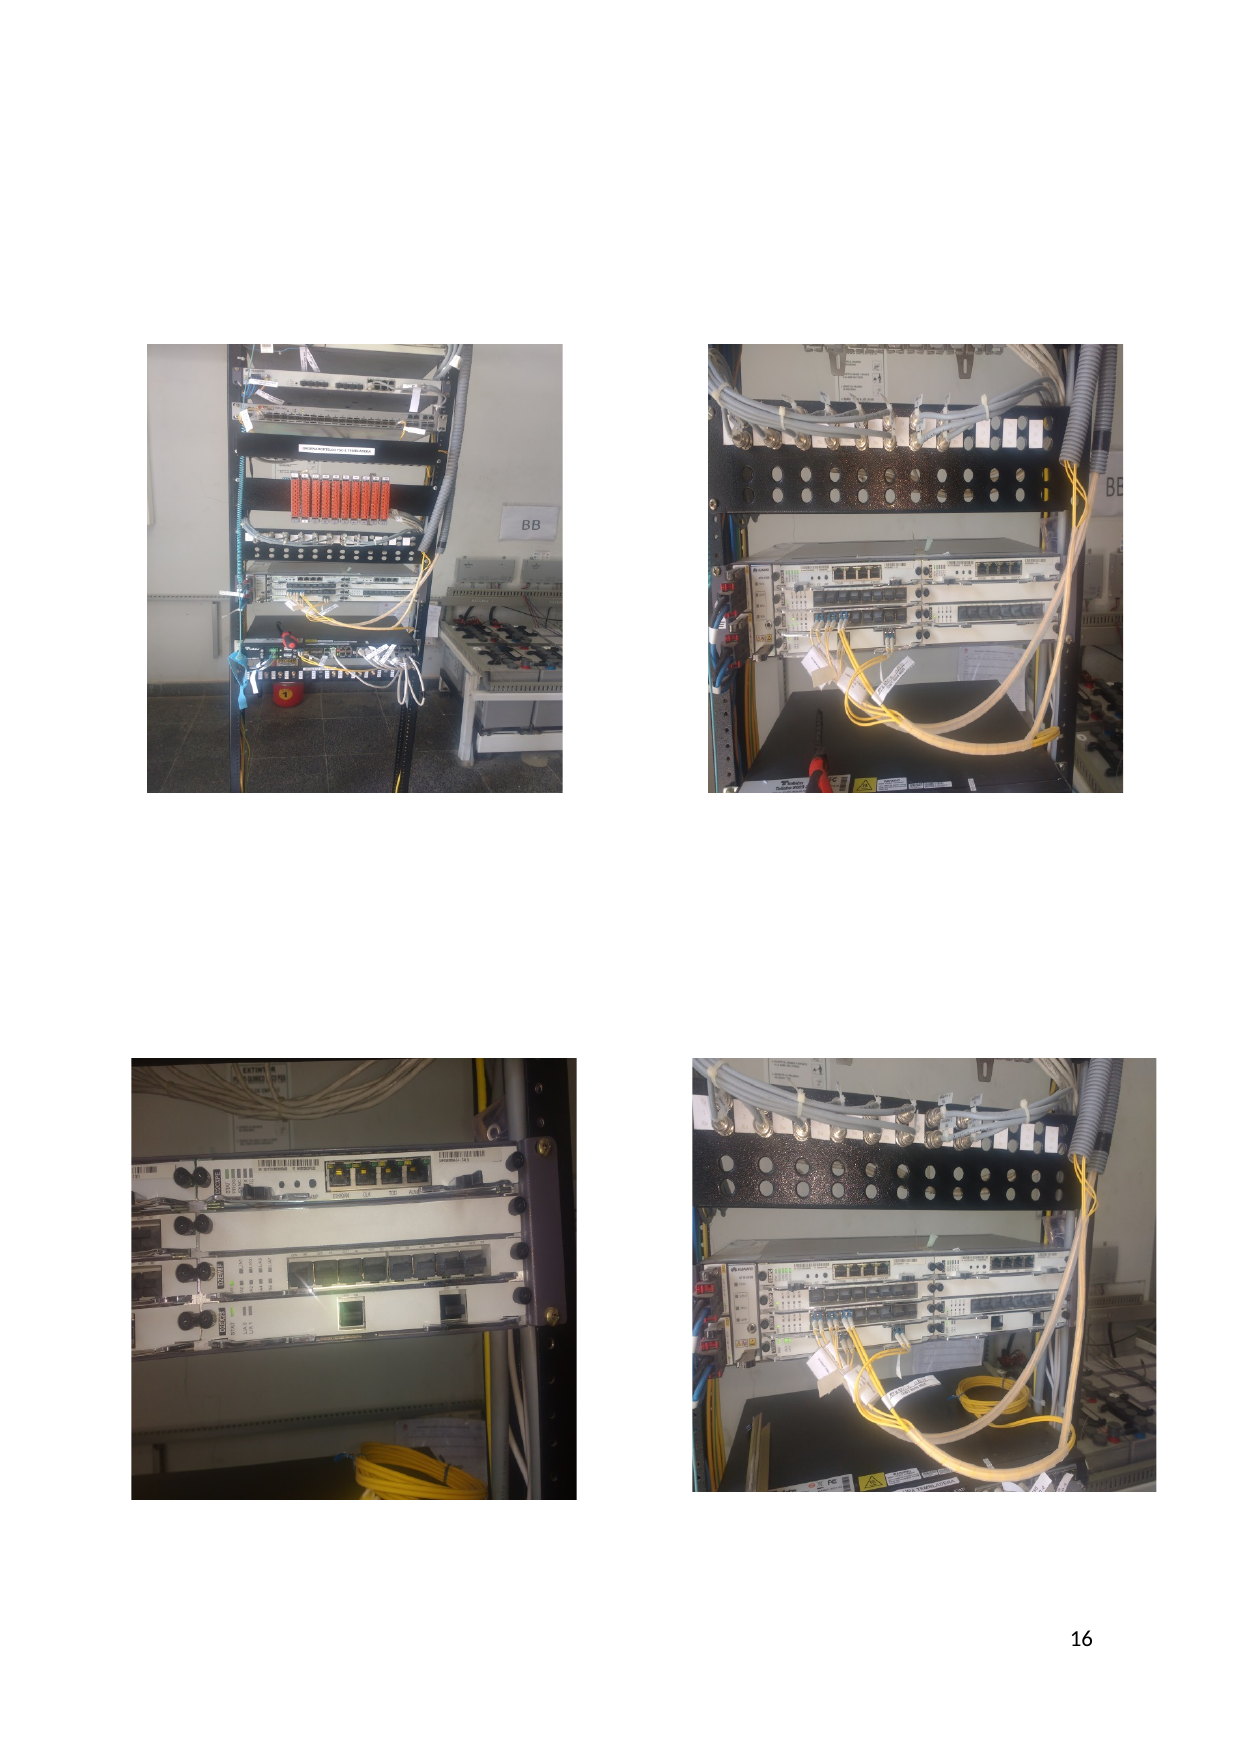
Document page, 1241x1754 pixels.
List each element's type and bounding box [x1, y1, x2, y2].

picture [147, 344, 563, 793]
picture [708, 344, 1124, 793]
picture [131, 1058, 577, 1500]
picture [692, 1058, 1157, 1492]
